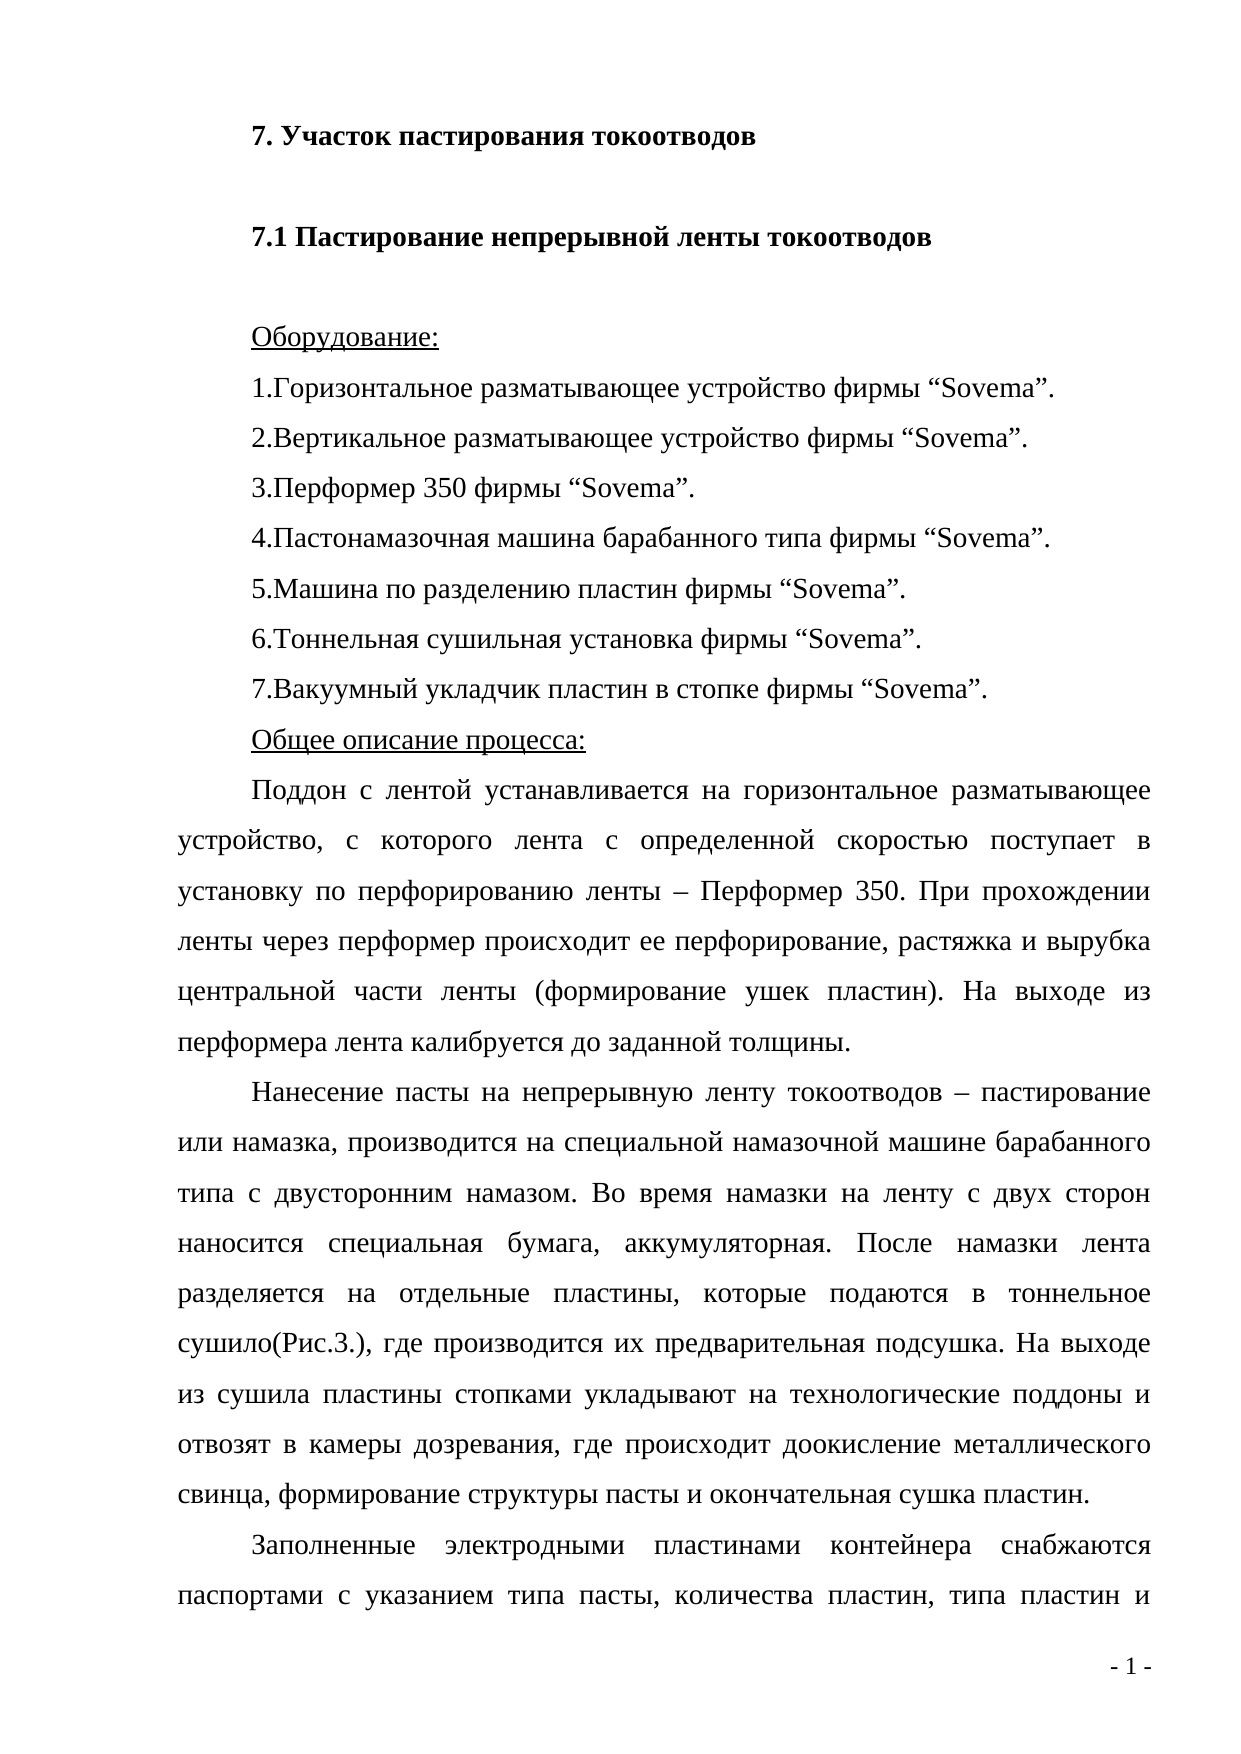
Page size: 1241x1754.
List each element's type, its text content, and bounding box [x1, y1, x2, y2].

text 7.1 Пастирование непрерывной ленты токоотводов [177, 219, 1152, 252]
text Поддон с лентой устанавливается на горизонтальное разматывающее устройство, с которого лента с определенной скоростью поступает в установку по перфорированию ленты – Перформер 350. При прохождении ленты через перформер происходит ее перфорирование, растяжка и вырубка центральной части ленты (формирование ушек пластин). На выходе из перформера лента калибруется до заданной толщины. [177, 772, 1152, 1057]
text 7. Участок пастирования токоотводов [177, 118, 1152, 152]
text 1.Горизонтальное разматывающее устройство фирмы “Sovema”. [177, 370, 1152, 403]
text 7.Вакуумный укладчик пластин в стопке фирмы “Sovema”. [177, 672, 1152, 705]
text Нанесение пасты на непрерывную ленту токоотводов – пастирование или намазка, производится на специальной намазочной машине барабанного типа с двусторонним намазом. Во время намазки на ленту с двух сторон наносится специальная бумага, аккумуляторная. После намазки лента разделяется на отдельные пластины, которые подаются в тоннельное сушило(Рис.3.), где производится их предварительная подсушка. На выходе из сушила пластины стопками укладывают на технологические поддоны и отвозят в камеры дозревания, где происходит доокисление металлического свинца, формирование структуры пасты и окончательная сушка пластин. [177, 1074, 1152, 1510]
text 5.Машина по разделению пластин фирмы “Sovema”. [177, 571, 1152, 604]
text 3.Перформер 350 фирмы “Sovema”. [177, 470, 1152, 504]
text Общее описание процесса: [177, 722, 1152, 755]
text 2.Вертикальное разматывающее устройство фирмы “Sovema”. [177, 420, 1152, 453]
text Оборудование: [177, 319, 1152, 353]
text 6.Тоннельная сушильная установка фирмы “Sovema”. [177, 621, 1152, 655]
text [177, 1527, 1152, 1611]
text 4.Пастонамазочная машина барабанного типа фирмы “Sovema”. [177, 521, 1152, 554]
